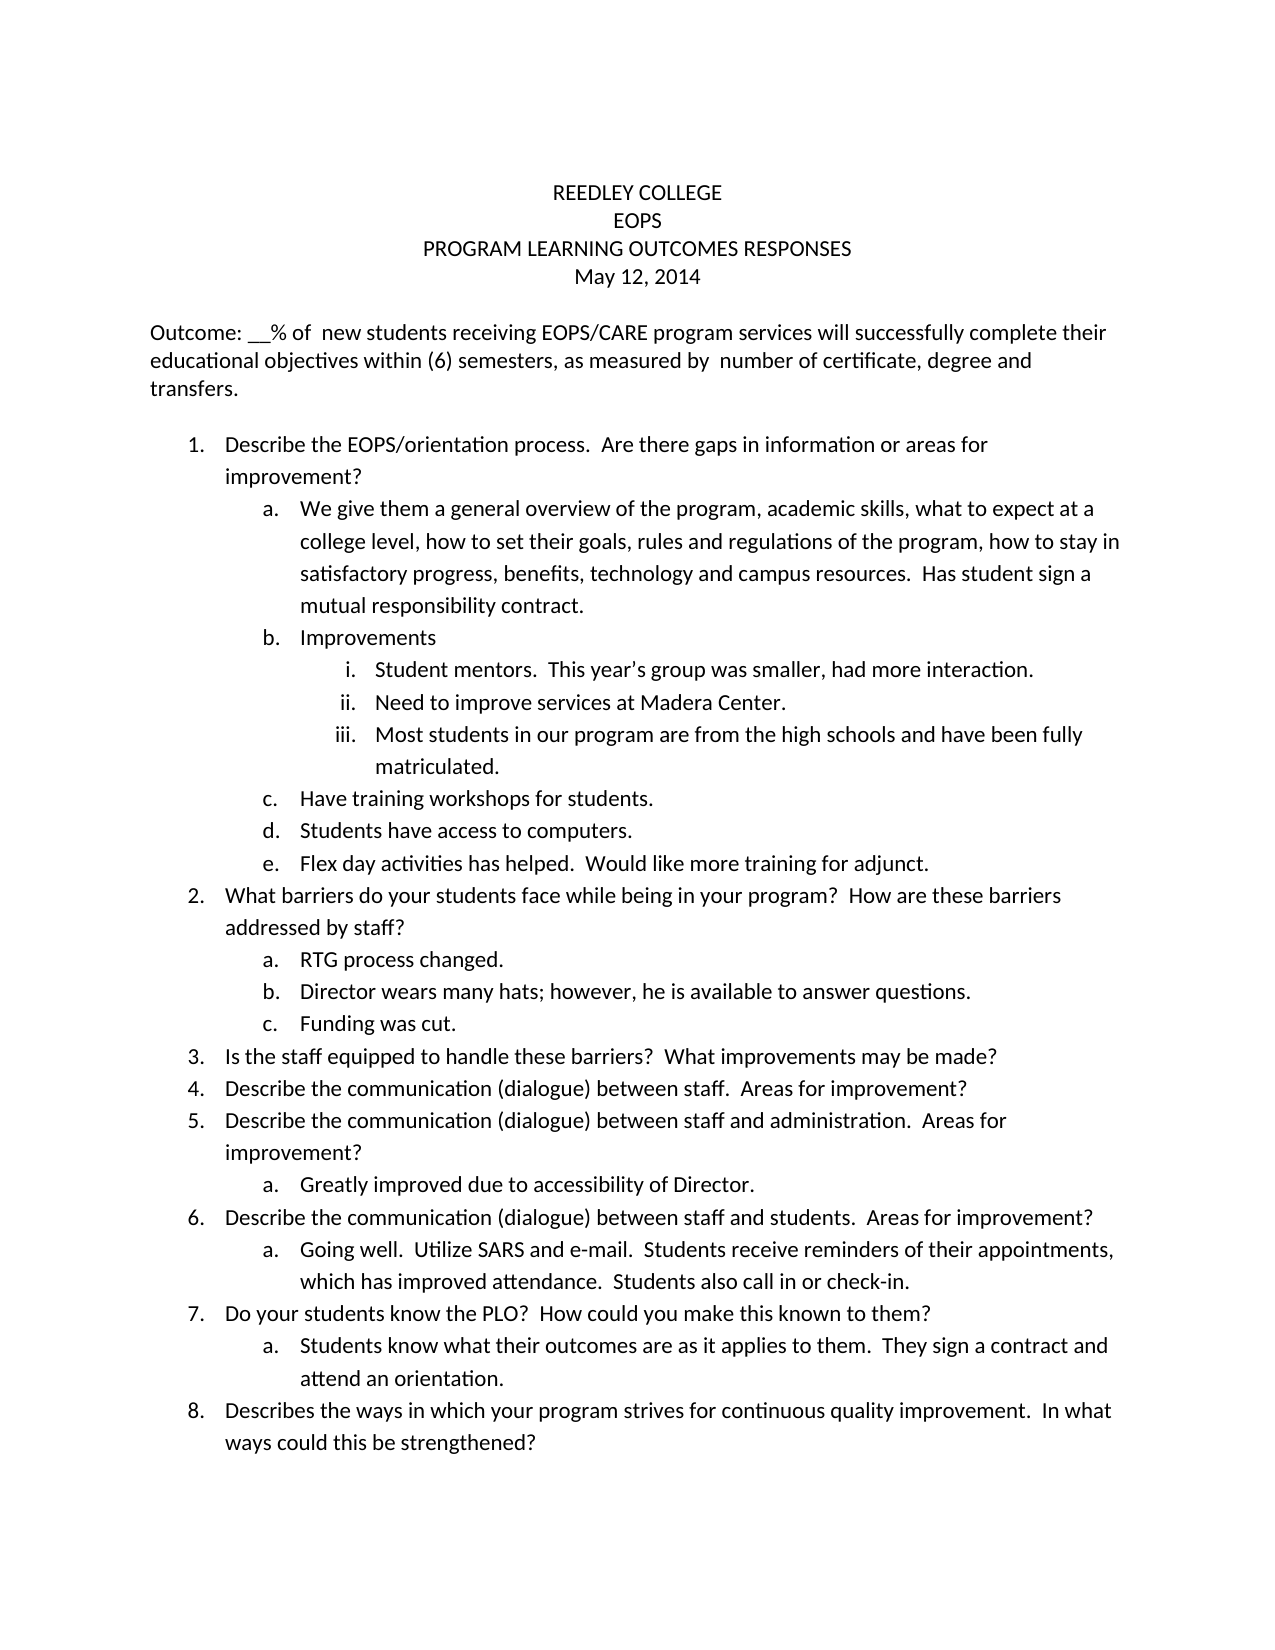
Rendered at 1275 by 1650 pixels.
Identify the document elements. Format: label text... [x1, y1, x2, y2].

list Do your students know the PLO? How could you make this known to them? [187, 1299, 1125, 1327]
text Outcome: __% of new students receiving EOPS/CARE program services will successfully complete their educational objectives within (6) semesters, as measured by number of certificate, degree and transfers. [150, 318, 1125, 402]
text May 12, 2014 [150, 262, 1125, 290]
list Student mentors. This year’s group was smaller, had more interaction. [356, 656, 1125, 683]
text PROGRAM LEARNING OUTCOMES RESPONSES [150, 234, 1125, 262]
list Is the staff equipped to handle these barriers? What improvements may be made? [187, 1042, 1125, 1070]
list Need to improve services at Madera Center. [356, 688, 1125, 716]
list Director wears many hats; however, he is available to answer questions. [262, 977, 1125, 1005]
list Describe the communication (dialogue) between staff and administration. Areas for improvement? [187, 1106, 1125, 1166]
list Have training workshops for students. [262, 784, 1125, 812]
list Improvements [262, 623, 1125, 651]
list Students know what their outcomes are as it applies to them. They sign a contract and attend an orientation. [262, 1331, 1125, 1392]
list We give them a general overview of the program, academic skills, what to expect at a college level, how to set their goals, rules and regulations of the program, how to stay in satisfactory progress, benefits, technology and campus resources. Has student sign a mutual responsibility contract. [262, 494, 1125, 619]
list Describe the EOPS/orientation process. Are there gaps in information or areas for improvement? [187, 430, 1125, 490]
list Going well. Utilize SARS and e-mail. Students receive reminders of their appointments, which has improved attendance. Students also call in or check-in. [262, 1235, 1125, 1295]
list Greatly improved due to accessibility of Director. [262, 1171, 1125, 1198]
list Describe the communication (dialogue) between staff. Areas for improvement? [187, 1074, 1125, 1102]
list Describes the ways in which your program strives for continuous quality improvement. In what ways could this be strengthened? [187, 1396, 1125, 1456]
list Most students in our program are from the high schools and have been fully matriculated. [356, 720, 1125, 780]
list Funding was cut. [262, 1009, 1125, 1038]
text EOPS [150, 206, 1125, 234]
list Students have access to computers. [262, 816, 1125, 844]
list RTG process changed. [262, 945, 1125, 973]
list Describe the communication (dialogue) between staff and students. Areas for improvement? [187, 1203, 1125, 1231]
text REEDLEY COLLEGE [150, 178, 1125, 206]
list Flex day activities has helped. Would like more training for adjunct. [262, 849, 1125, 877]
list What barriers do your students face while being in your program? How are these barriers addressed by staff? [187, 881, 1125, 941]
